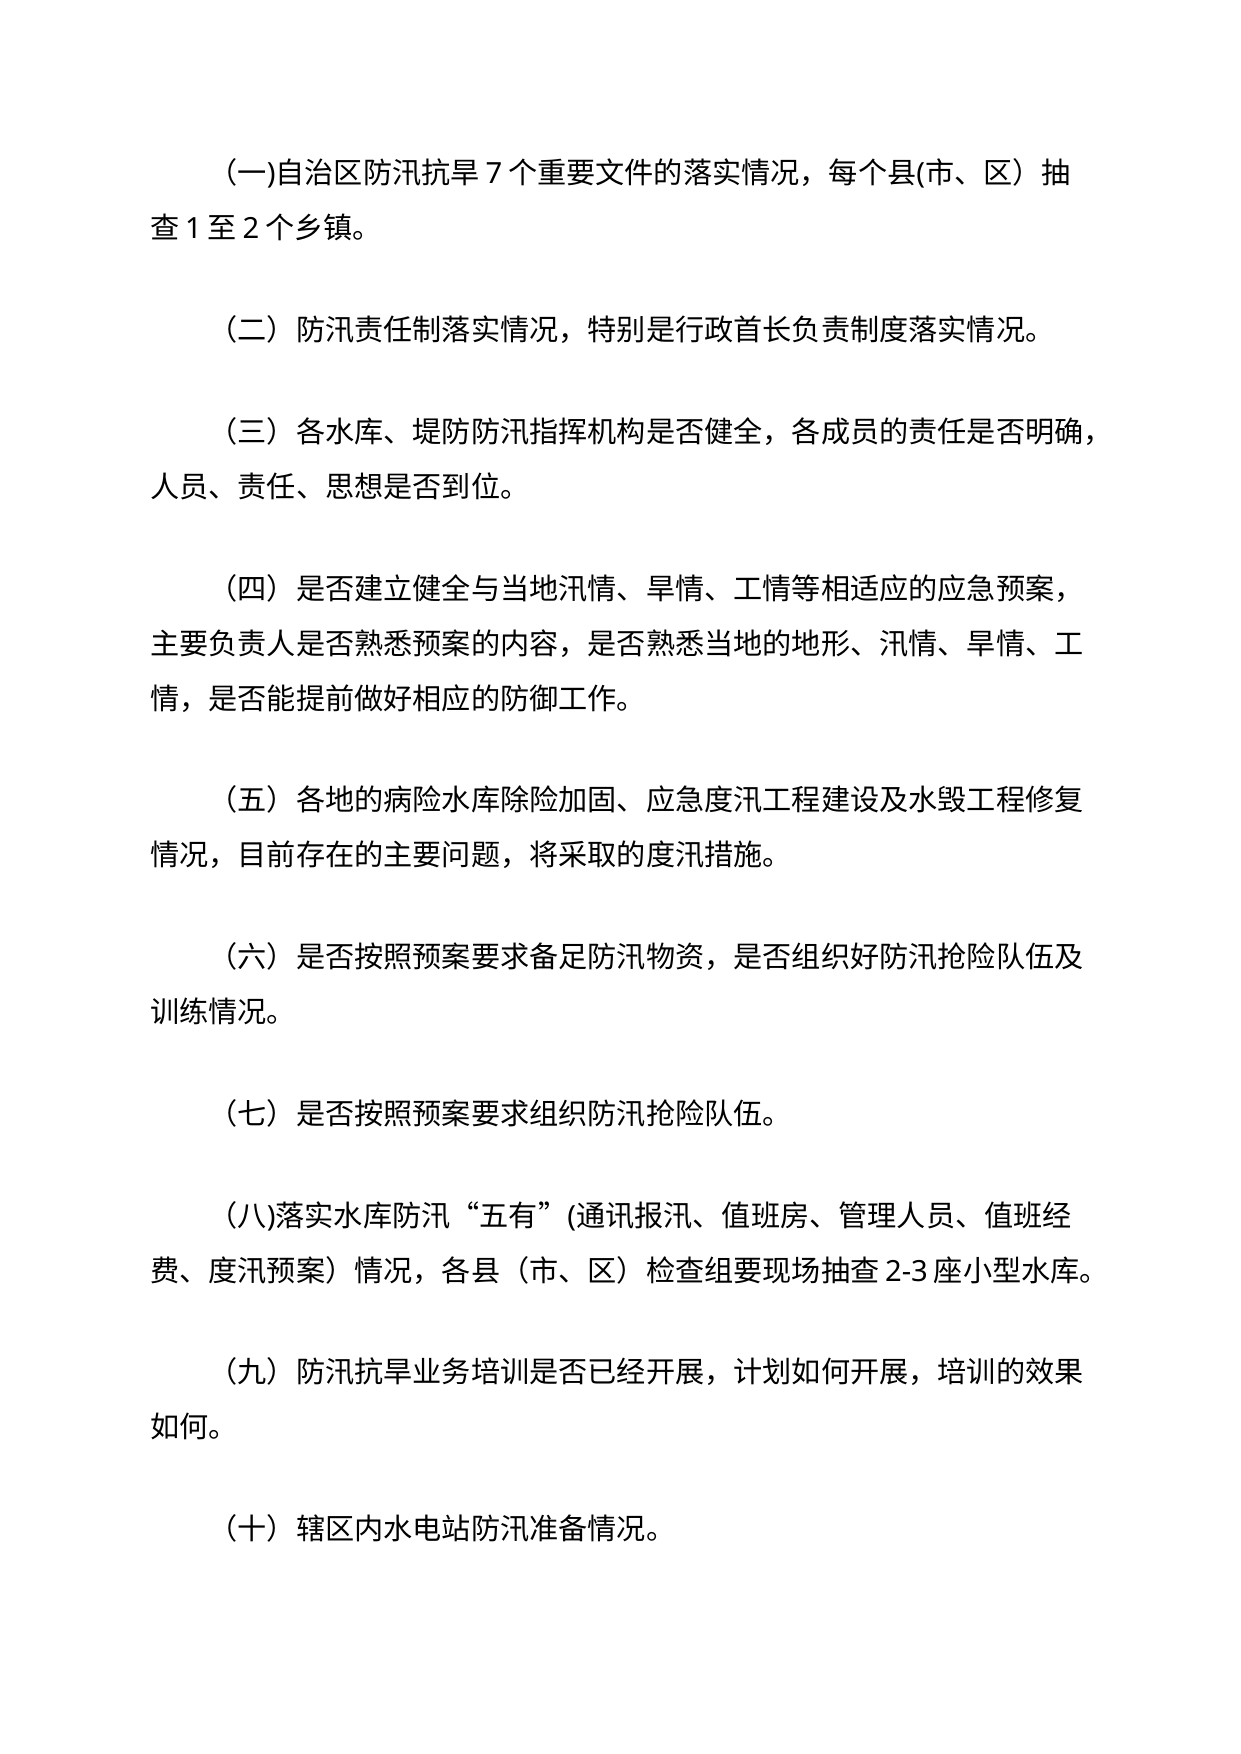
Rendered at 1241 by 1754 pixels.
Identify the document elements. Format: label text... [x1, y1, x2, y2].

text （四）是否建立健全与当地汛情、旱情、工情等相适应的应急预案，主要负责人是否熟悉预案的内容，是否熟悉当地的地形、汛情、旱情、工情，是否能提前做好相应的防御工作。 [150, 565, 1090, 717]
text （六）是否按照预案要求备足防汛物资，是否组织好防汛抢险队伍及训练情况。 [150, 934, 1090, 1031]
text （五）各地的病险水库除险加固、应急度汛工程建设及水毁工程修复情况，目前存在的主要问题，将采取的度汛措施。 [150, 777, 1090, 874]
text （二）防汛责任制落实情况，特别是行政首长负责制度落实情况。 [150, 307, 1090, 349]
text （八)落实水库防汛“五有”(通讯报汛、值班房、管理人员、值班经费、度汛预案）情况，各县（市、区）检查组要现场抽查2-3座小型水库。 [150, 1192, 1090, 1289]
text （三）各水库、堤防防汛指挥机构是否健全，各成员的责任是否明确，人员、责任、思想是否到位。 [150, 409, 1090, 506]
text （九）防汛抗旱业务培训是否已经开展，计划如何开展，培训的效果如何。 [150, 1349, 1090, 1446]
text （一)自治区防汛抗旱7个重要文件的落实情况，每个县(市、区）抽查1至2个乡镇。 [150, 150, 1090, 247]
text （十）辖区内水电站防汛准备情况。 [150, 1506, 1090, 1548]
text （七）是否按照预案要求组织防汛抢险队伍。 [150, 1090, 1090, 1133]
